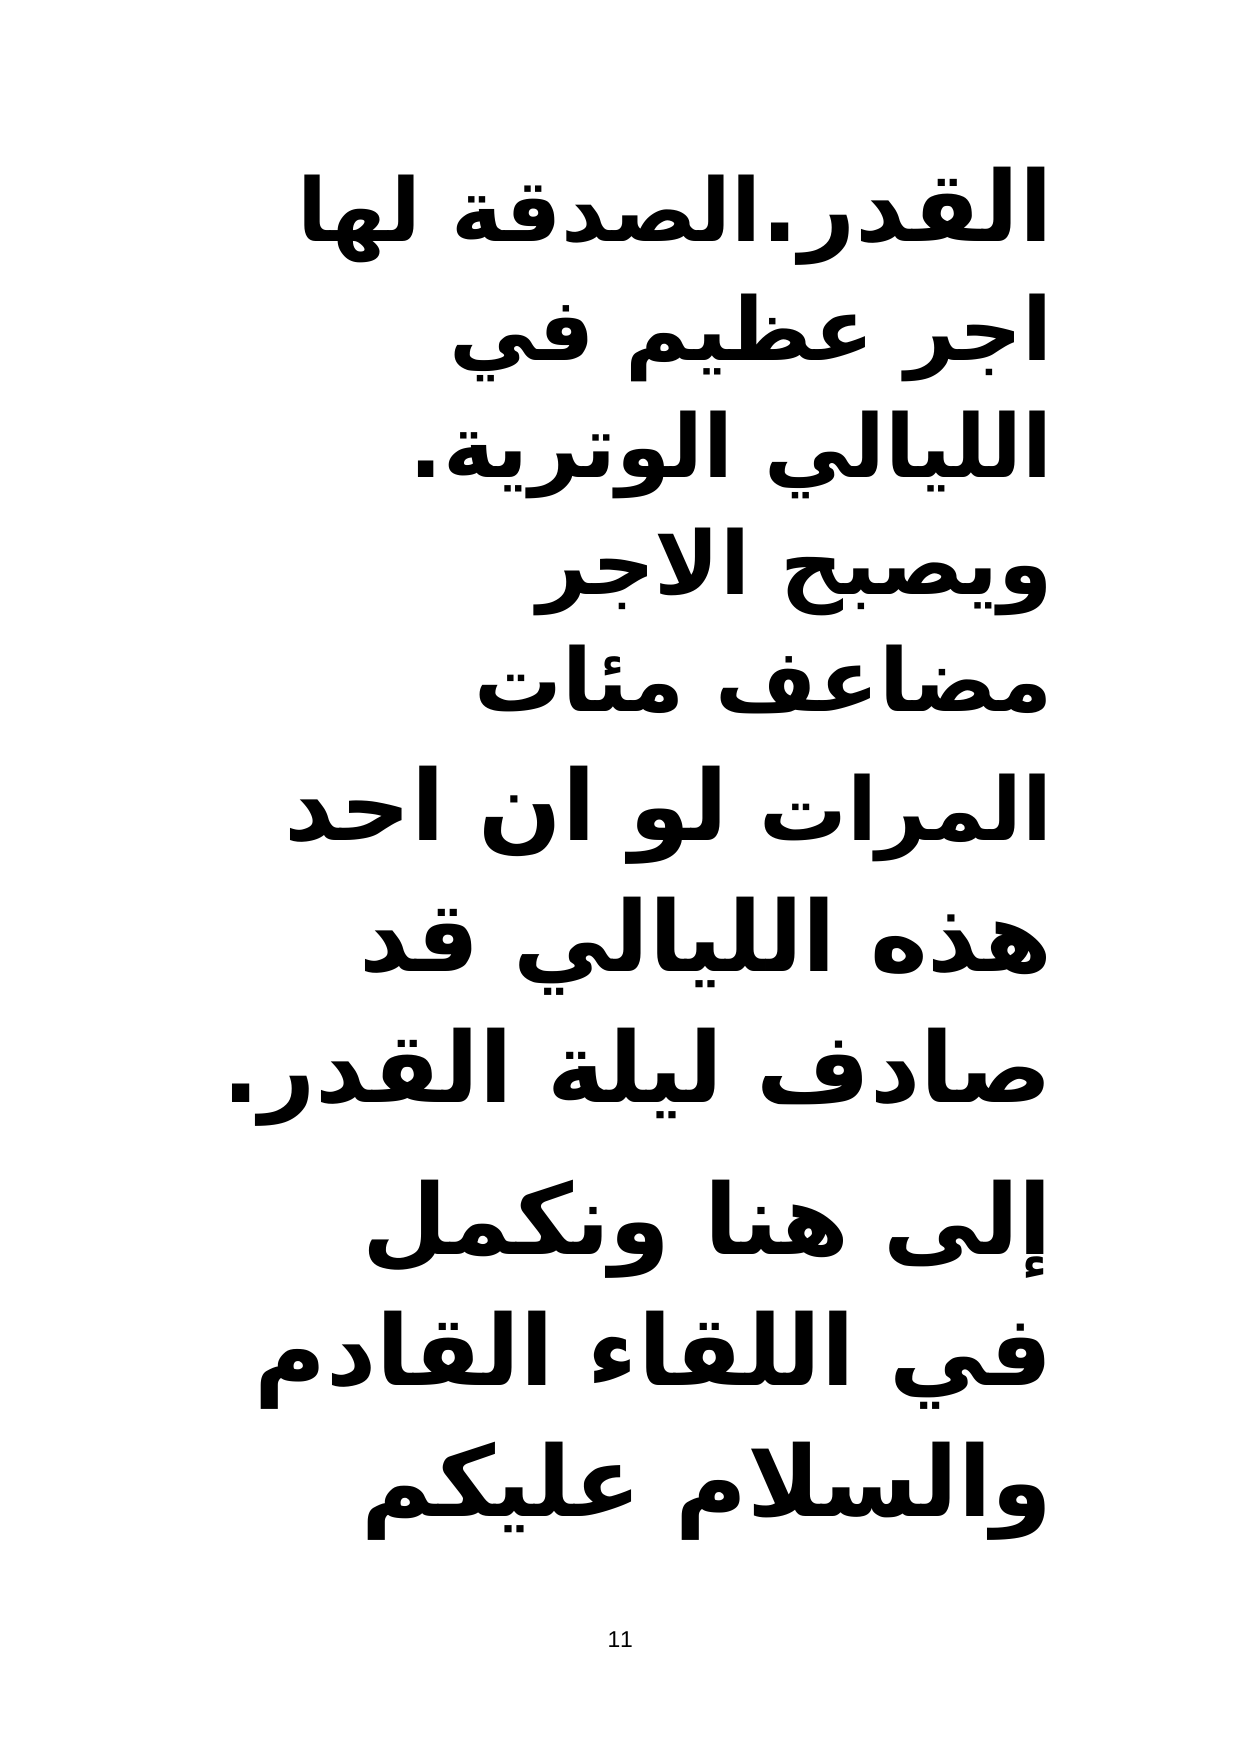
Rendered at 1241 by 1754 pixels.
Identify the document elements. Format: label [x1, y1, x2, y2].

text [187, 150, 1053, 1125]
text [187, 1163, 1053, 1539]
